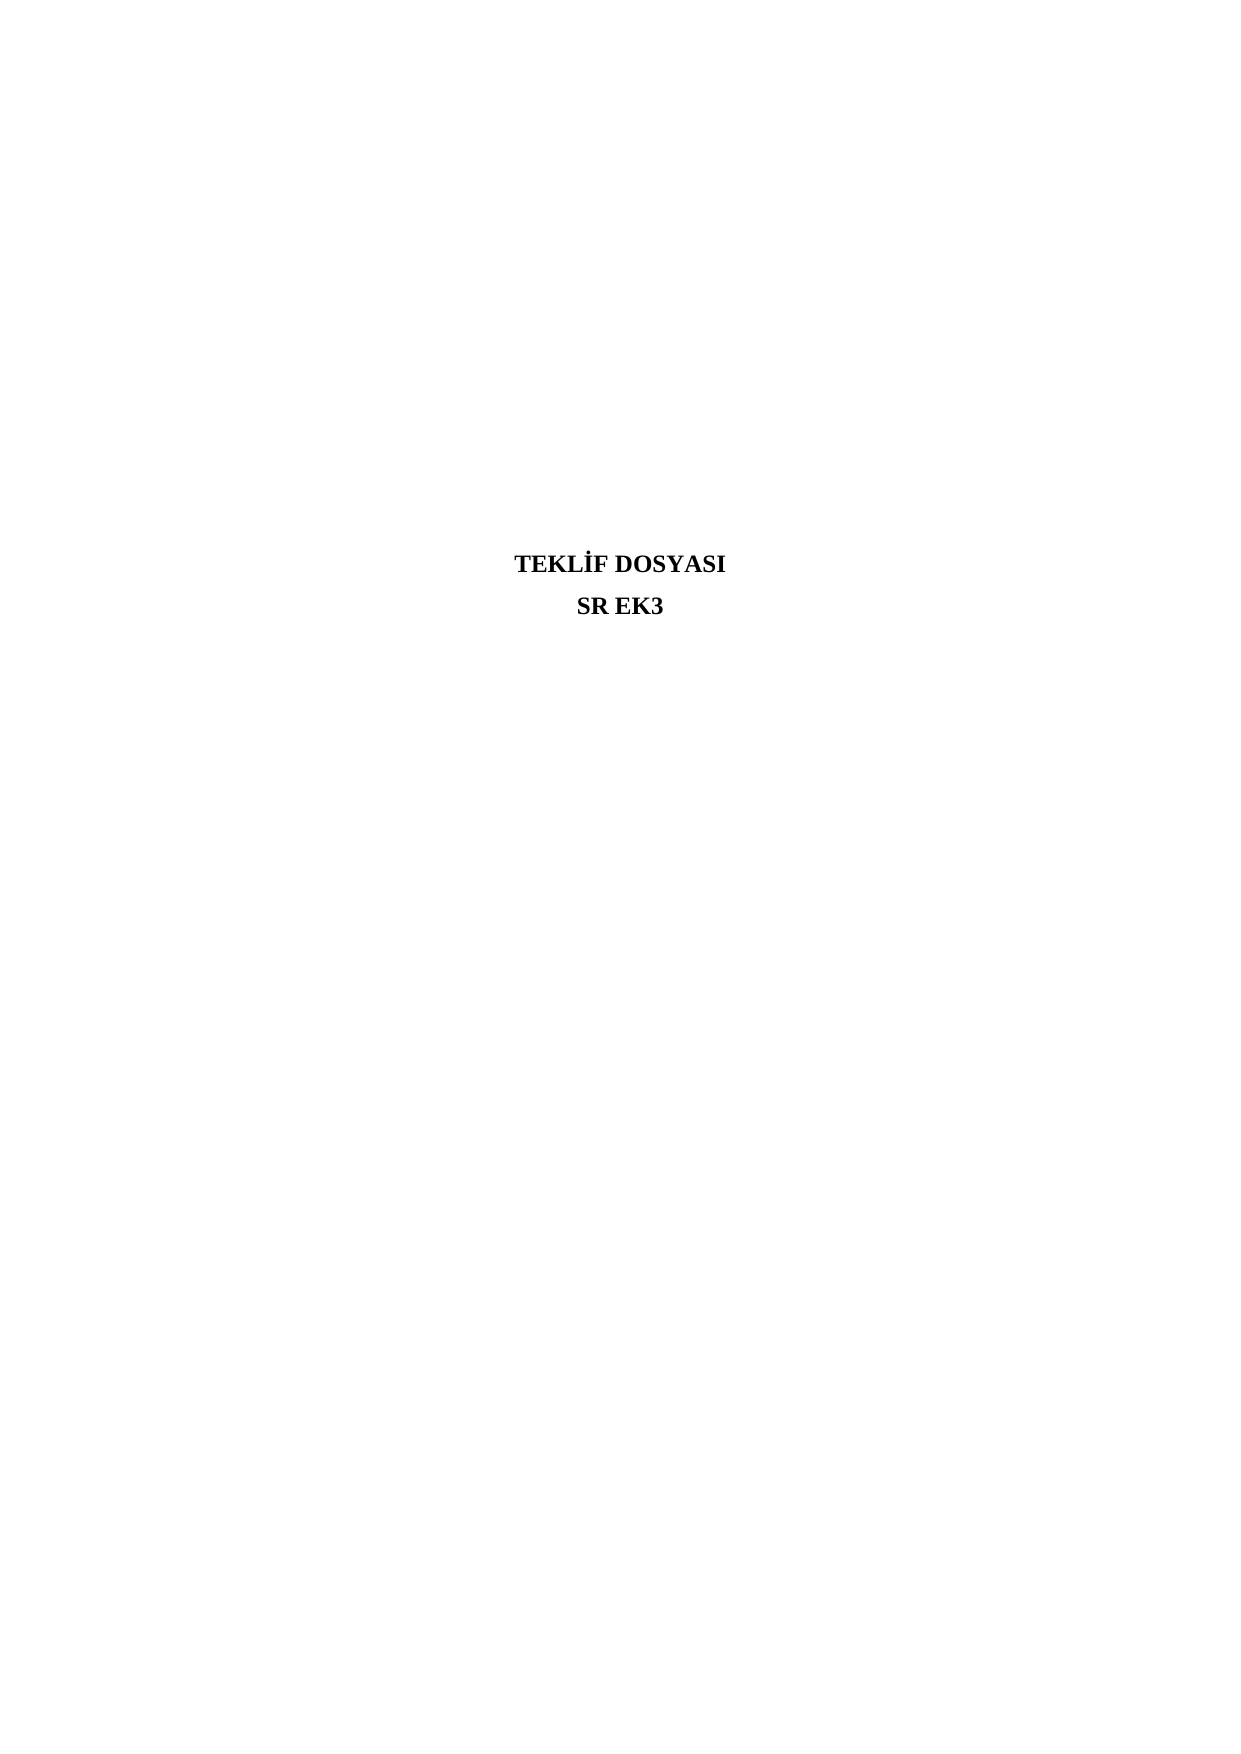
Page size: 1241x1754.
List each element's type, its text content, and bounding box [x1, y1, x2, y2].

subtitle TEKLİF DOSYASI [148, 549, 1093, 578]
text SR EK3 [148, 591, 1093, 619]
